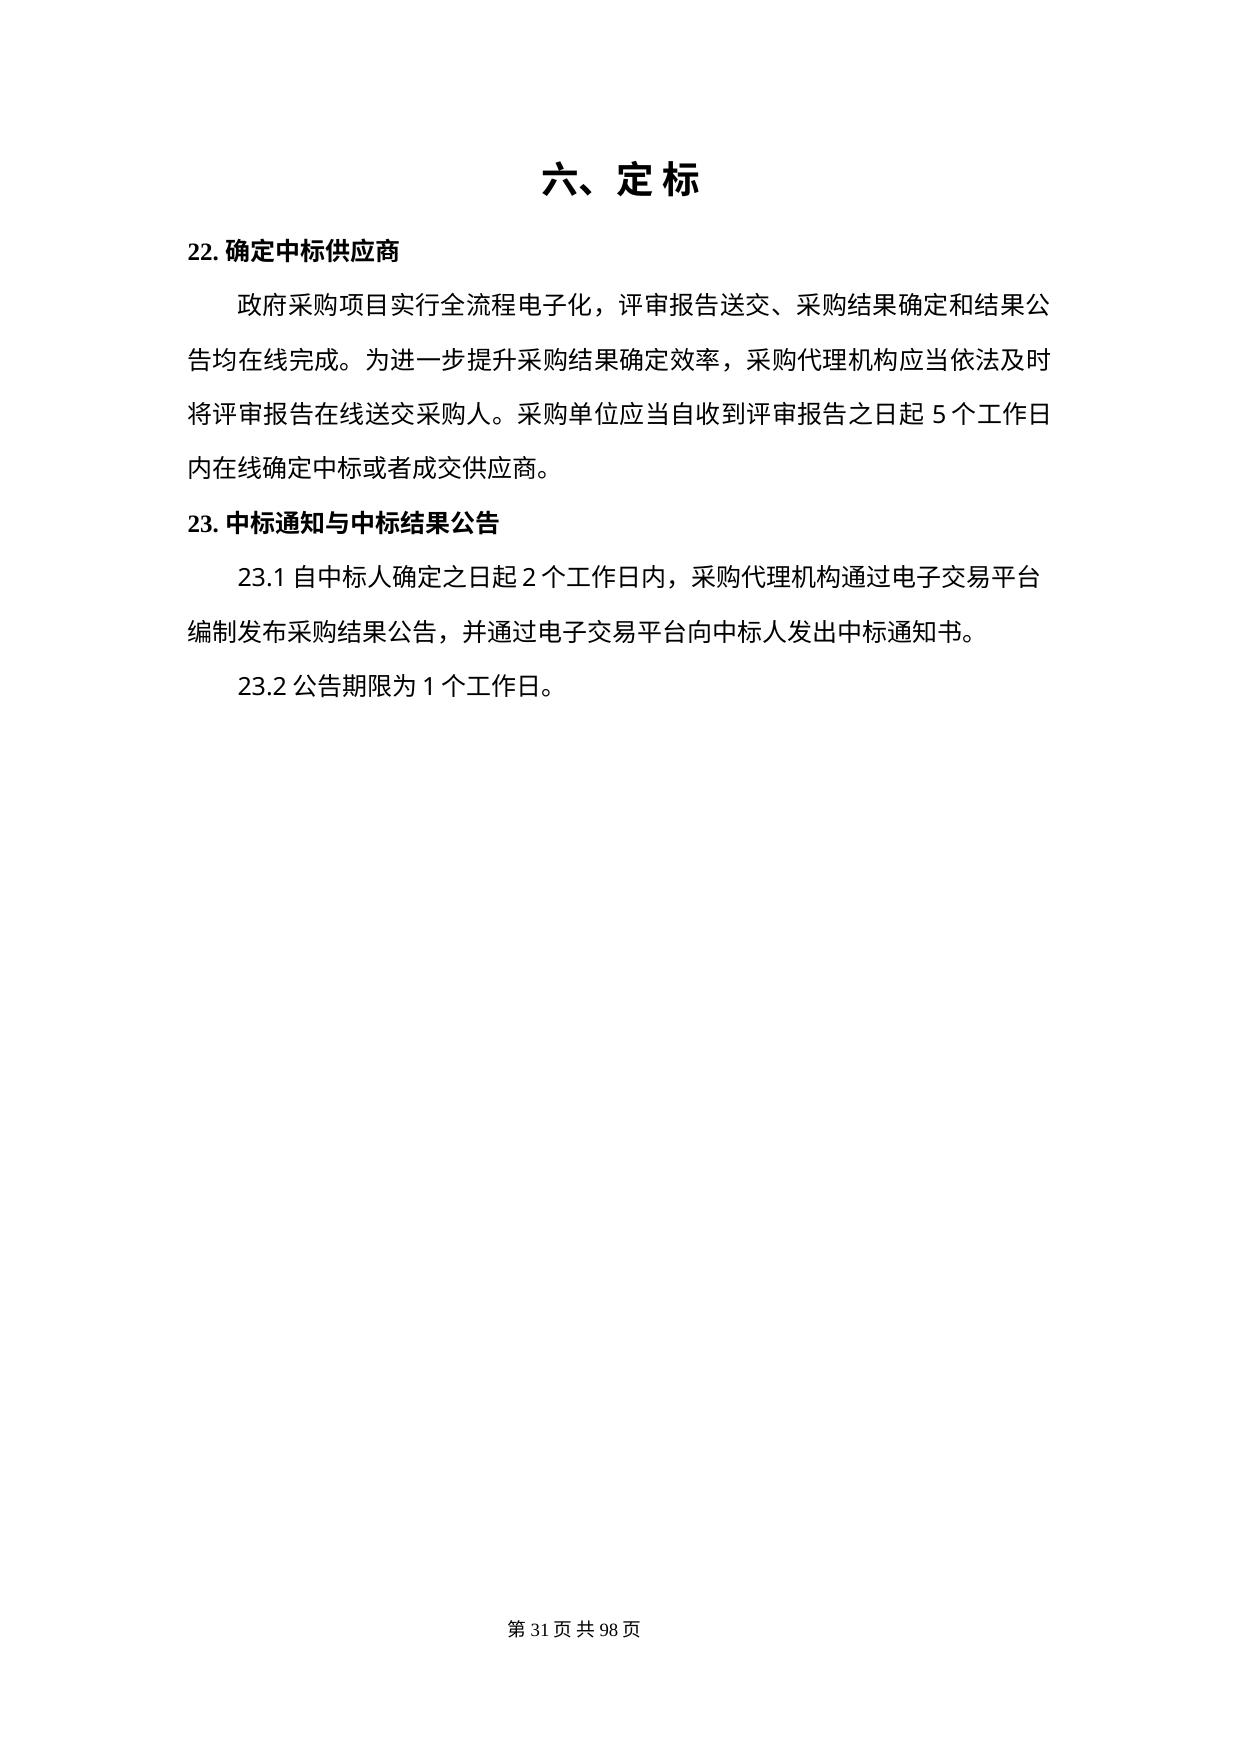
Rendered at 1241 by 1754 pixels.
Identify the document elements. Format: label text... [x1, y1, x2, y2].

text 23.1自中标人确定之日起2个工作日内，采购代理机构通过电子交易平台编制发布采购结果公告，并通过电子交易平台向中标人发出中标通知书。 [187, 558, 1053, 648]
text 政府采购项目实行全流程电子化，评审报告送交、采购结果确定和结果公告均在线完成。为进一步提升采购结果确定效率，采购代理机构应当依法及时将评审报告在线送交采购人。采购单位应当自收到评审报告之日起5个工作日内在线确定中标或者成交供应商。 [187, 286, 1053, 485]
subtitle 23. 中标通知与中标结果公告 [187, 503, 1053, 539]
subtitle 22. 确定中标供应商 [187, 231, 1053, 268]
text 23.2公告期限为1个工作日。 [187, 666, 1053, 703]
subtitle 六、定 标 [187, 150, 1053, 204]
